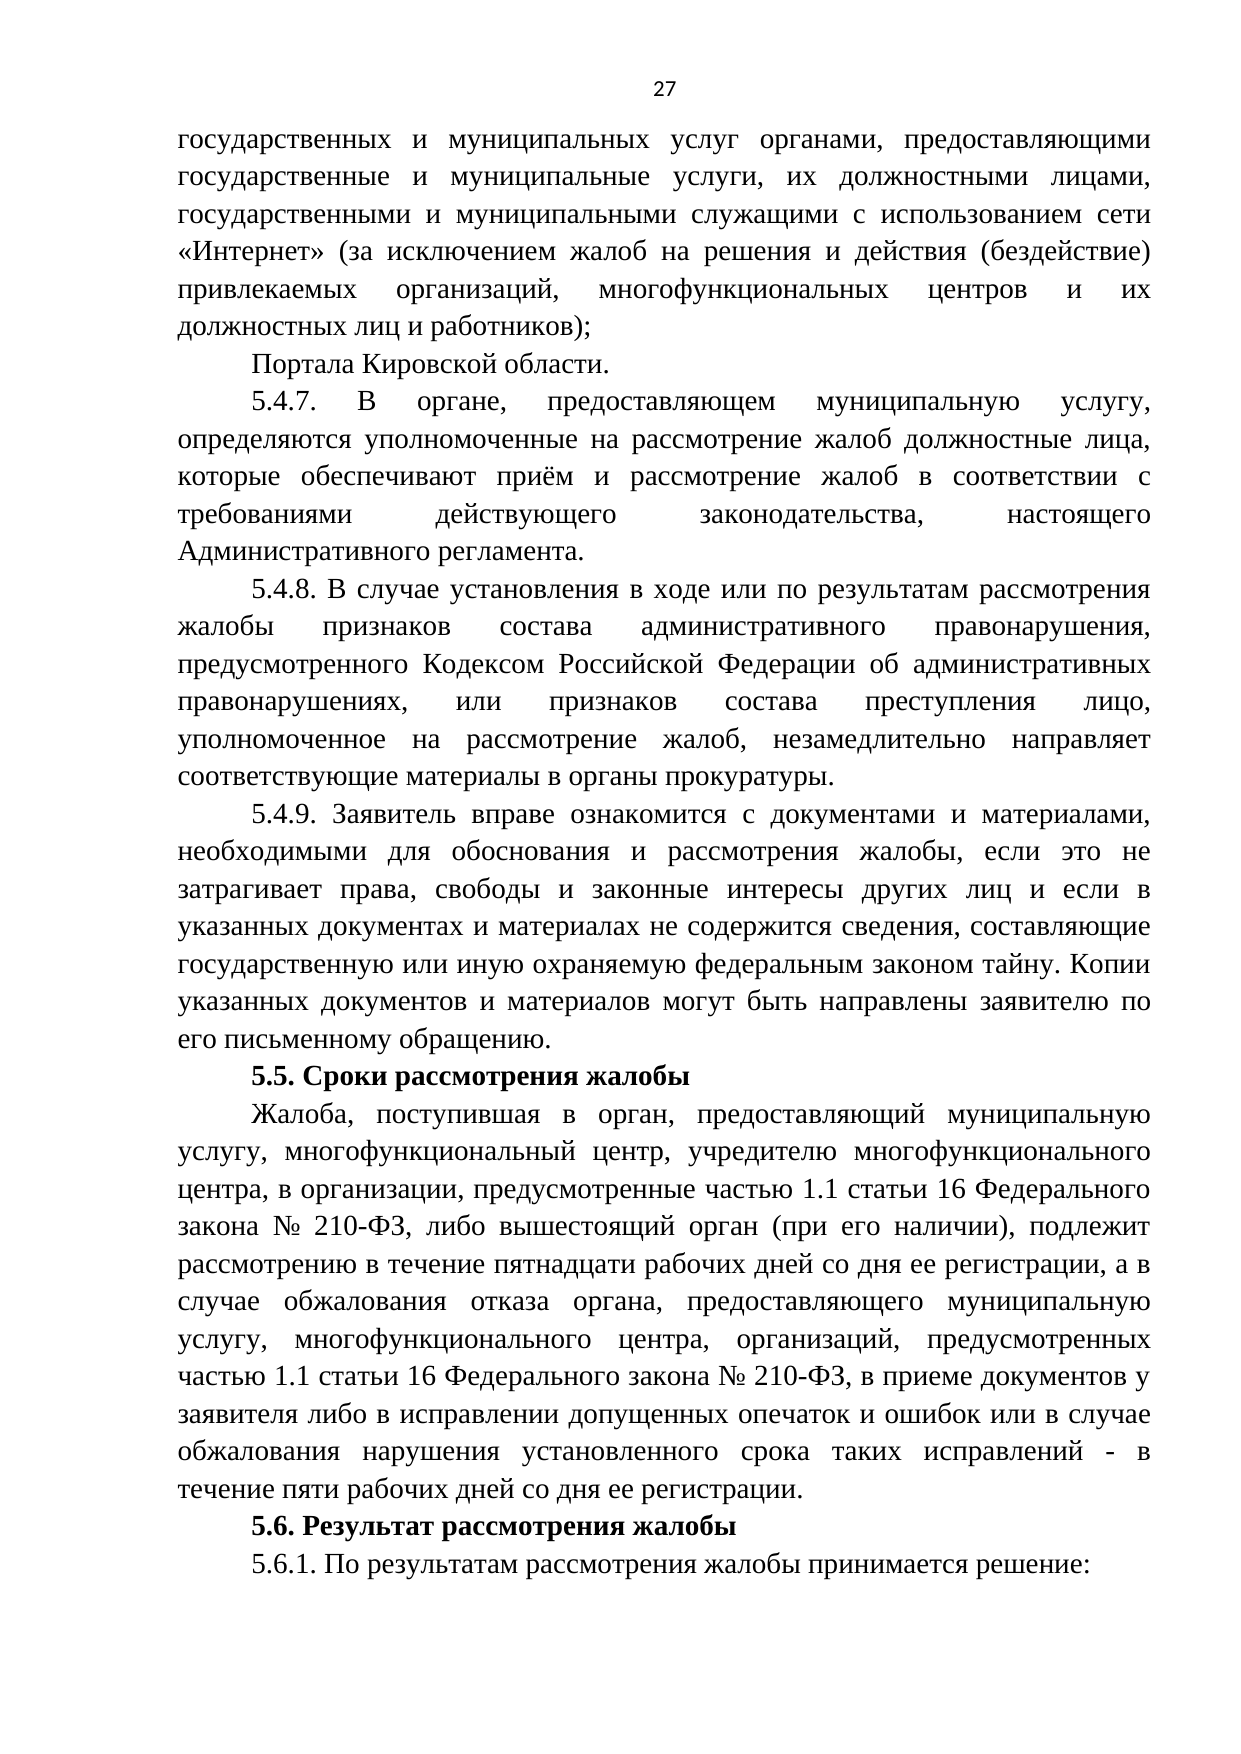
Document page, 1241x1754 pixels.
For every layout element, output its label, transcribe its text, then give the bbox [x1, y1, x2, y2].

text 5.5. Сроки рассмотрения жалобы [177, 1056, 1152, 1093]
text Жалоба, поступившая в орган, предоставляющий муниципальную услугу, многофункциональный центр, учредителю многофункционального центра, в организации, предусмотренные частью 1.1 статьи 16 Федерального закона № 210-ФЗ, либо вышестоящий орган (при его наличии), подлежит рассмотрению в течение пятнадцати рабочих дней со дня ее регистрации, а в случае обжалования отказа органа, предоставляющего муниципальную услугу, многофункционального центра, организаций, предусмотренных частью 1.1 статьи 16 Федерального закона № 210-ФЗ, в приеме документов у заявителя либо в исправлении допущенных опечаток и ошибок или в случае обжалования нарушения установленного срока таких исправлений - в течение пяти рабочих дней со дня ее регистрации. [177, 1093, 1152, 1506]
text 5.4.8. В случае установления в ходе или по результатам рассмотрения жалобы признаков состава административного правонарушения, предусмотренного Кодексом Российской Федерации об административных правонарушениях, или признаков состава преступления лицо, уполномоченное на рассмотрение жалоб, незамедлительно направляет соответствующие материалы в органы прокуратуры. [177, 568, 1152, 793]
text 5.6.1. По результатам рассмотрения жалобы принимается решение: [177, 1543, 1152, 1581]
text 5.6. Результат рассмотрения жалобы [177, 1506, 1152, 1543]
text 5.4.9. Заявитель вправе ознакомится с документами и материалами, необходимыми для обоснования и рассмотрения жалобы, если это не затрагивает права, свободы и законные интересы других лиц и если в указанных документах и материалах не содержится сведения, составляющие государственную или иную охраняемую федеральным законом тайну. Копии указанных документов и материалов могут быть направлены заявителю по его письменному обращению. [177, 793, 1152, 1056]
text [177, 118, 1152, 343]
text 5.4.7. В органе, предоставляющем муниципальную услугу, определяются уполномоченные на рассмотрение жалоб должностные лица, которые обеспечивают приём и рассмотрение жалоб в соответствии с требованиями действующего законодательства, настоящего Административного регламента. [177, 381, 1152, 568]
text Портала Кировской области. [177, 343, 1152, 381]
